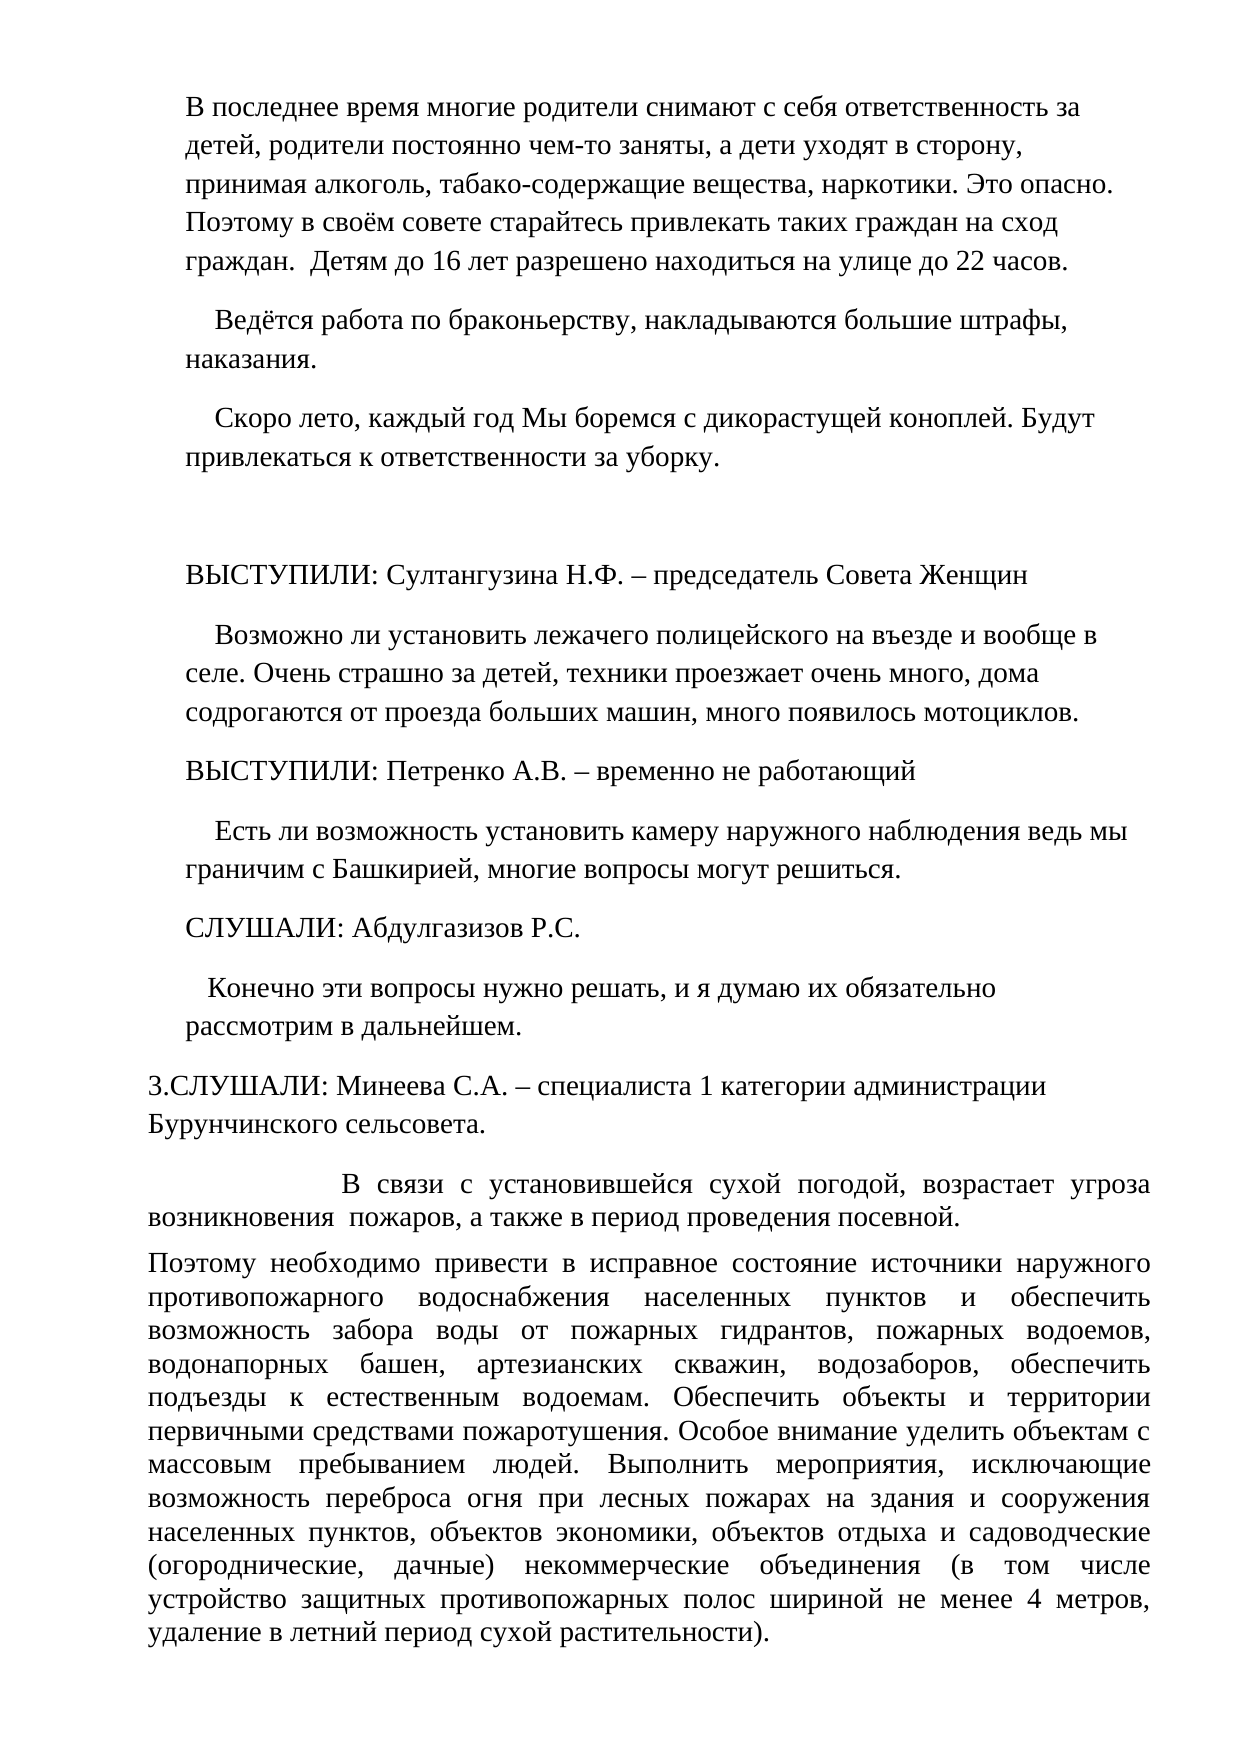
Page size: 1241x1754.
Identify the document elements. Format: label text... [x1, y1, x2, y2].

text В последнее время многие родители снимают с себя ответственность за детей, родители постоянно чем-то заняты, а дети уходят в сторону, принимая алкоголь, табако-содержащие вещества, наркотики. Это опасно. Поэтому в своём совете старайтесь привлекать таких граждан на сход граждан. Детям до 16 лет разрешено находиться на улице до 22 часов. [185, 89, 1152, 276]
text Есть ли возможность установить камеру наружного наблюдения ведь мы граничим с Башкирией, многие вопросы могут решиться. [185, 813, 1152, 885]
text В связи с установившейся сухой погодой, возрастает угроза возникновения пожаров, а также в период проведения посевной. [148, 1166, 1152, 1233]
text Конечно эти вопросы нужно решать, и я думаю их обязательно рассмотрим в дальнейшем. [185, 970, 1152, 1042]
text Скоро лето, каждый год Мы боремся с дикорастущей коноплей. Будут привлекаться к ответственности за уборку. [185, 400, 1152, 472]
text Поэтому необходимо привести в исправное состояние источники наружного противопожарного водоснабжения населенных пунктов и обеспечить возможность забора воды от пожарных гидрантов, пожарных водоемов, водонапорных башен, артезианских скважин, водозаборов, обеспечить подъезды к естественным водоемам. Обеспечить объекты и территории первичными средствами пожаротушения. Особое внимание уделить объектам с массовым пребыванием людей. Выполнить мероприятия, исключающие возможность переброса огня при лесных пожарах на здания и сооружения населенных пунктов, объектов экономики, объектов отдыха и садоводческие (огороднические, дачные) некоммерческие объединения (в том числе устройство защитных противопожарных полос шириной не менее , удаление в летний период сухой растительности). [148, 1245, 1152, 1648]
text ВЫСТУПИЛИ: Султангузина Н.Ф. – председатель Совета Женщин [185, 557, 1152, 591]
text 3.СЛУШАЛИ: Минеева С.А. – специалиста 1 категории администрации Бурунчинского сельсовета. [148, 1068, 1152, 1140]
text ВЫСТУПИЛИ: Петренко А.В. – временно не работающий [185, 753, 1152, 787]
text Возможно ли установить лежачего полицейского на въезде и вообще в селе. Очень страшно за детей, техники проезжает очень много, дома содрогаются от проезда больших машин, много появилось мотоциклов. [185, 617, 1152, 727]
text СЛУШАЛИ: Абдулгазизов Р.С. [185, 911, 1152, 944]
text Ведётся работа по браконьерству, накладываются большие штрафы, наказания. [185, 302, 1152, 374]
